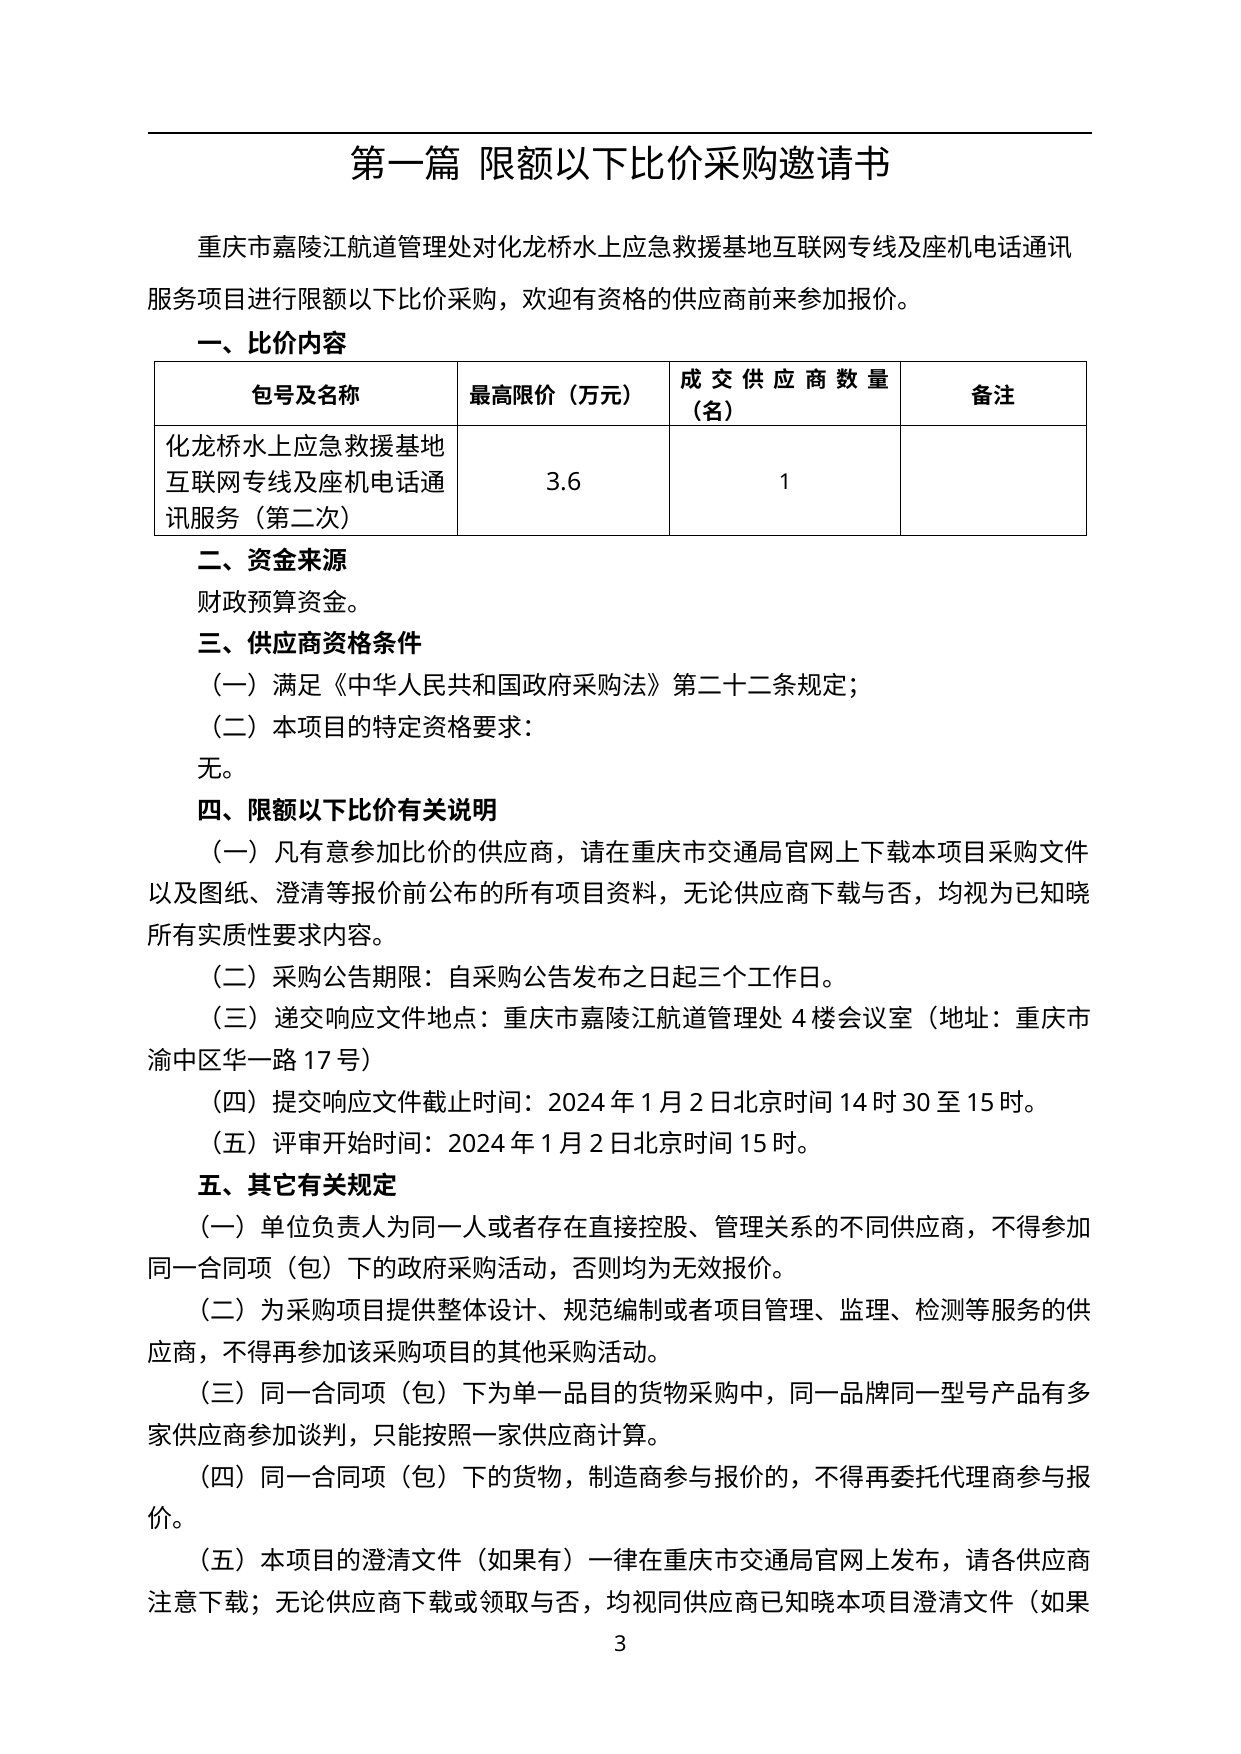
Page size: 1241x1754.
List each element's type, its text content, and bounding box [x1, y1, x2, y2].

text 财政预算资金。 [148, 578, 1092, 619]
table_cell 3.6 [458, 426, 669, 535]
text （二）为采购项目提供整体设计、规范编制或者项目管理、监理、检测等服务的供应商，不得再参加该采购项目的其他采购活动。 [148, 1286, 1092, 1369]
table_cell 化龙桥水上应急救援基地互联网专线及座机电话通讯服务（第二次） [155, 426, 457, 535]
subtitle 三、供应商资格条件 [148, 619, 1092, 661]
text （二）采购公告期限：自采购公告发布之日起三个工作日。 [148, 953, 1092, 994]
table_header 成交供应商数量（名） [670, 362, 900, 425]
text （三）同一合同项（包）下为单一品目的货物采购中，同一品牌同一型号产品有多家供应商参加谈判，只能按照一家供应商计算。 [148, 1369, 1092, 1453]
text （三）递交响应文件地点：重庆市嘉陵江航道管理处4楼会议室（地址：重庆市渝中区华一路17号） [148, 994, 1092, 1078]
table_header 包号及名称 [155, 362, 457, 425]
subtitle 二、资金来源 [148, 536, 1092, 578]
text （一）单位负责人为同一人或者存在直接控股、管理关系的不同供应商，不得参加同一合同项（包）下的政府采购活动，否则均为无效报价。 [148, 1203, 1092, 1286]
table_header 备注 [901, 362, 1086, 425]
table_cell 1 [670, 426, 900, 535]
table_header 最高限价（万元） [458, 362, 669, 425]
subtitle 四、限额以下比价有关说明 [148, 786, 1092, 828]
text 重庆市嘉陵江航道管理处对化龙桥水上应急救援基地互联网专线及座机电话通讯服务项目进行限额以下比价采购，欢迎有资格的供应商前来参加报价。 [148, 215, 1092, 319]
text 无。 [148, 744, 1092, 786]
text （二）本项目的特定资格要求： [148, 703, 1092, 744]
text （一）凡有意参加比价的供应商，请在重庆市交通局官网上下载本项目采购文件以及图纸、澄清等报价前公布的所有项目资料，无论供应商下载与否，均视为已知晓所有实质性要求内容。 [148, 828, 1092, 953]
subtitle 五、其它有关规定 [148, 1161, 1092, 1203]
text （四）提交响应文件截止时间：2024年1月2日北京时间14时30至15时。 [148, 1078, 1092, 1119]
subtitle 一、比价内容 [148, 319, 1092, 361]
text （五）评审开始时间：2024年1月2日北京时间15时。 [148, 1119, 1092, 1161]
text （四）同一合同项（包）下的货物，制造商参与报价的，不得再委托代理商参与报价。 [148, 1453, 1092, 1536]
table_cell [901, 426, 1086, 535]
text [148, 1536, 1092, 1619]
subtitle 第一篇 限额以下比价采购邀请书 [148, 134, 1092, 188]
text （一）满足《中华人民共和国政府采购法》第二十二条规定； [148, 661, 1092, 703]
